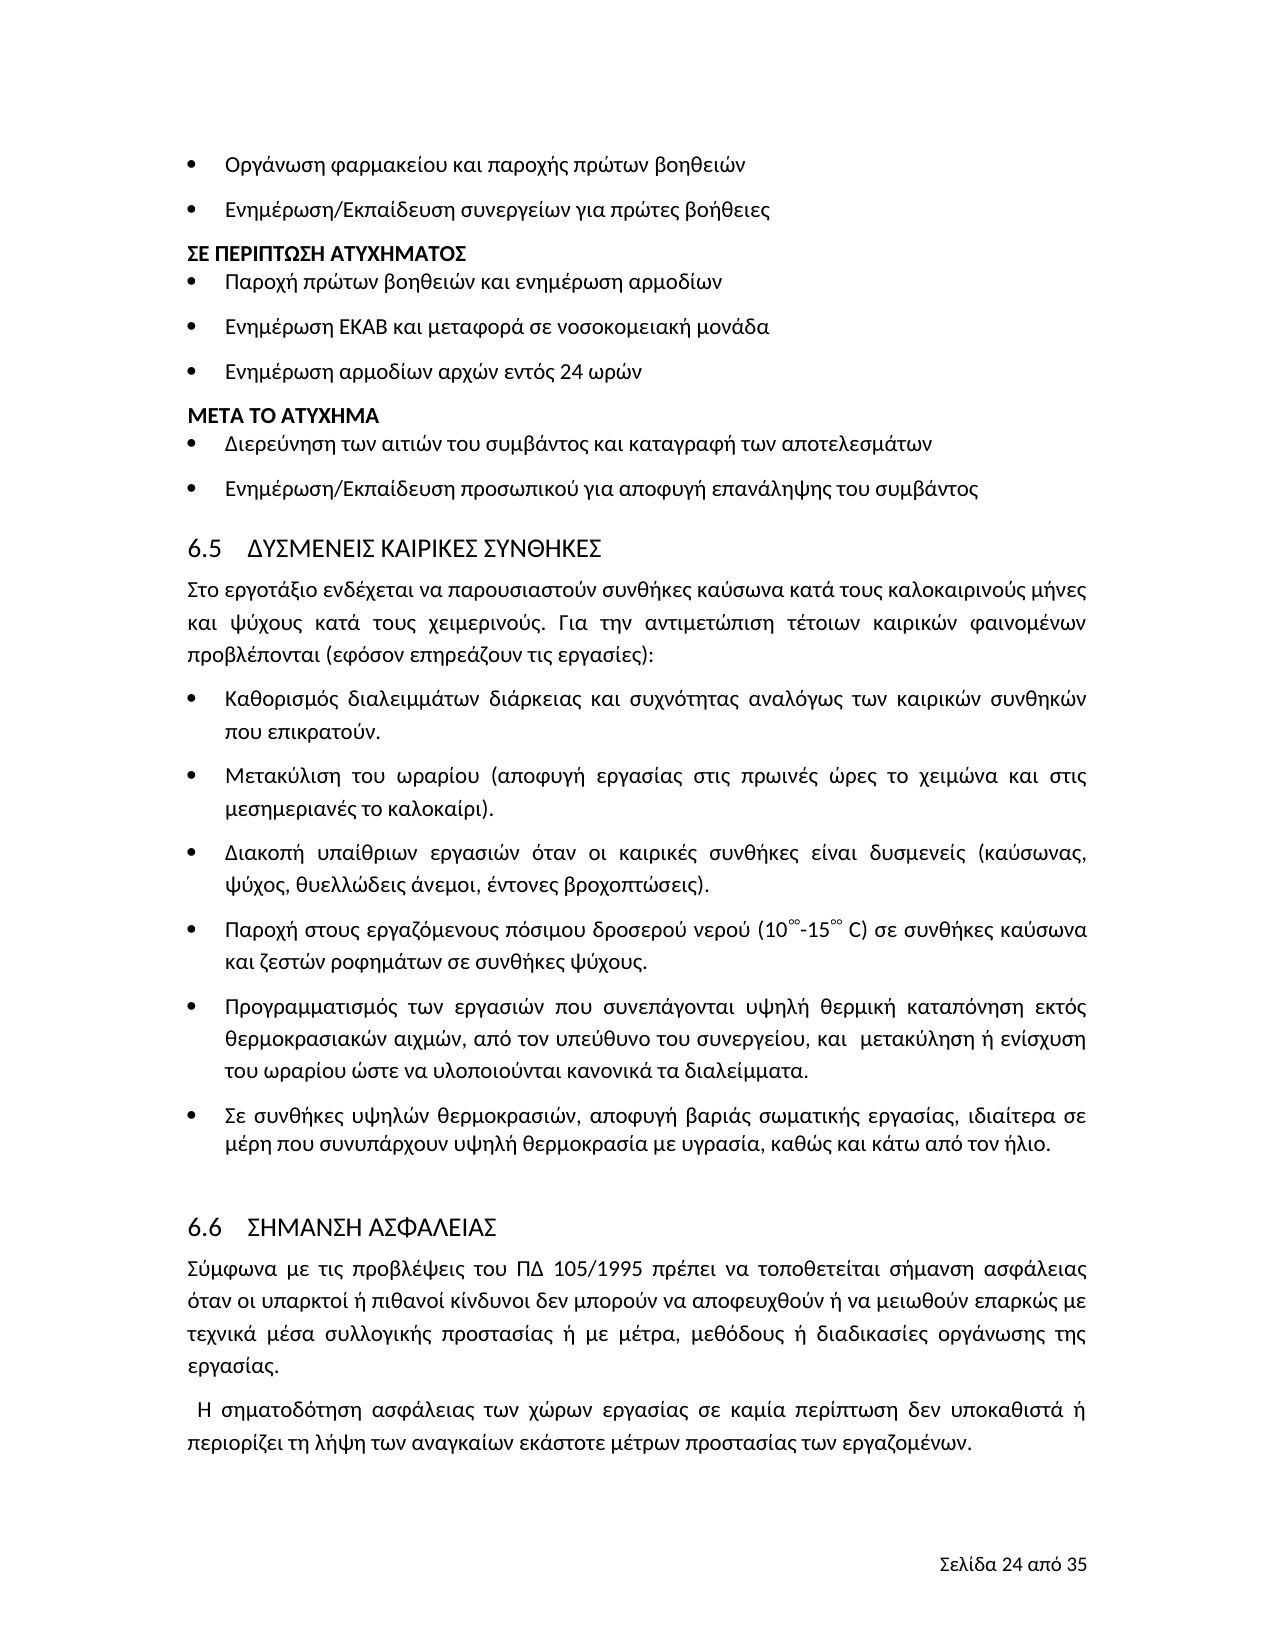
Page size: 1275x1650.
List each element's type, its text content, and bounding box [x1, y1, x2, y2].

text ΣΕ ΠΕΡΙΠΤΩΣΗ ΑΤΥΧΗΜΑΤΟΣ [187, 239, 1087, 267]
text Σύμφωνα με τις προβλέψεις του ΠΔ 105/1995 πρέπει να τοποθετείται σήμανση ασφάλειας όταν οι υπαρκτοί ή πιθανοί κίνδυνοι δεν μπορούν να αποφευχθούν ή να μειωθούν επαρκώς με τεχνικά μέσα συλλογικής προστασίας ή με μέτρα, μεθόδους ή διαδικασίες οργάνωσης της εργασίας. [187, 1254, 1087, 1379]
text ΜΕΤΑ ΤΟ ΑΤΥΧΗΜΑ [187, 401, 1087, 429]
text Στο εργοτάξιο ενδέχεται να παρουσιαστούν συνθήκες καύσωνα κατά τους καλοκαιρινούς μήνες και ψύχους κατά τους χειμερινούς. Για την αντιμετώπιση τέτοιων καιρικών φαινομένων προβλέπονται (εφόσον επηρεάζουν τις εργασίες): [187, 576, 1087, 668]
text Η σηματοδότηση ασφάλειας των χώρων εργασίας σε καμία περίπτωση δεν υποκαθιστά ή περιορίζει τη λήψη των αναγκαίων εκάστοτε μέτρων προστασίας των εργαζομένων. [187, 1396, 1087, 1456]
list Καθορισμός διαλειμμάτων διάρκειας και συχνότητας αναλόγως των καιρικών συνθηκών που επικρατούν. [187, 684, 1087, 745]
subtitle ΔΥΣΜΕΝΕΙΣ ΚΑΙΡΙΚΕΣ ΣΥΝΘΗΚΕΣ [187, 531, 1087, 564]
list Ενημέρωση/Εκπαίδευση προσωπικού για αποφυγή επανάληψης του συμβάντος [187, 474, 1087, 502]
list Προγραμματισμός των εργασιών που συνεπάγονται υψηλή θερμική καταπόνηση εκτός θερμοκρασιακών αιχμών, από τον υπεύθυνο του συνεργείου, και μετακύληση ή ενίσχυση του ωραρίου ώστε να υλοποιούνται κανονικά τα διαλείμματα. [187, 992, 1087, 1084]
list Σε συνθήκες υψηλών θερμοκρασιών, αποφυγή βαριάς σωματικής εργασίας, ιδιαίτερα σε μέρη που συνυπάρχουν υψηλή θερμοκρασία με υγρασία, καθώς και κάτω από τον ήλιο. [187, 1101, 1087, 1157]
list Παροχή στους εργαζόμενους πόσιμου δροσερού νερού (10°-15° C) σε συνθήκες καύσωνα και ζεστών ροφημάτων σε συνθήκες ψύχους. [187, 915, 1087, 975]
list Ενημέρωση ΕΚΑΒ και μεταφορά σε νοσοκομειακή μονάδα [187, 312, 1087, 340]
list Μετακύλιση του ωραρίου (αποφυγή εργασίας στις πρωινές ώρες το χειμώνα και στις μεσημεριανές το καλοκαίρι). [187, 761, 1087, 822]
subtitle ΣΗΜΑΝΣΗ ΑΣΦΑΛΕΙΑΣ [187, 1210, 1087, 1243]
list Διακοπή υπαίθριων εργασιών όταν οι καιρικές συνθήκες είναι δυσμενείς (καύσωνας, ψύχος, θυελλώδεις άνεμοι, έντονες βροχοπτώσεις). [187, 838, 1087, 898]
list Ενημέρωση/Εκπαίδευση συνεργείων για πρώτες βοήθειες [187, 195, 1087, 223]
list Οργάνωση φαρμακείου και παροχής πρώτων βοηθειών [187, 150, 1087, 178]
list Διερεύνηση των αιτιών του συμβάντος και καταγραφή των αποτελεσμάτων [187, 429, 1087, 457]
list Ενημέρωση αρμοδίων αρχών εντός 24 ωρών [187, 357, 1087, 385]
list Παροχή πρώτων βοηθειών και ενημέρωση αρμοδίων [187, 267, 1087, 295]
